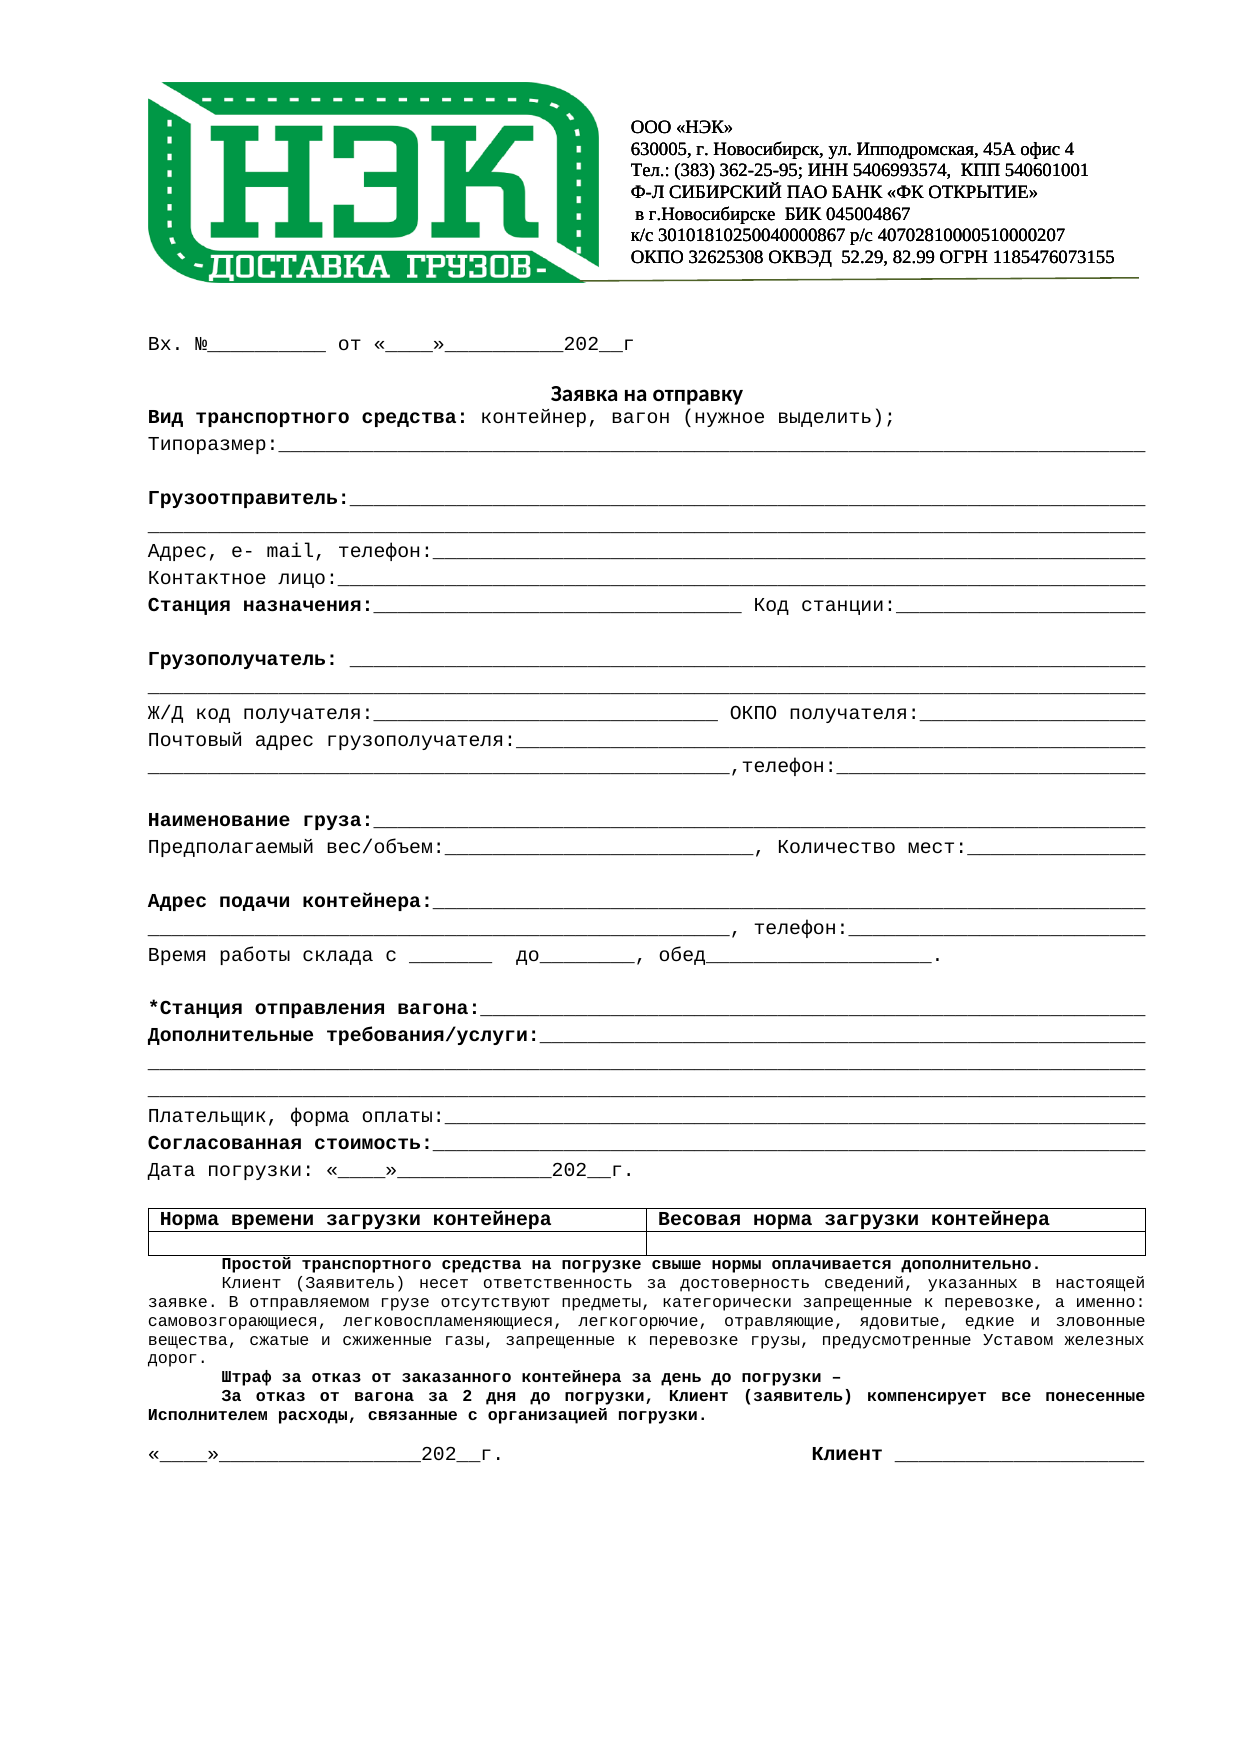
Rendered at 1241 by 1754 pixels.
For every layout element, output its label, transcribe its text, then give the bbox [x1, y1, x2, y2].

text Время работы склада с _______ до________, обед___________________. [148, 944, 1146, 967]
text Заявка на отправку [148, 379, 1146, 407]
text «____»_________________202__г. Клиент _____________________ [148, 1444, 1146, 1467]
text Дополнительные требования/услуги:___________________________________________________ [148, 1025, 1146, 1048]
text Грузоотправитель:___________________________________________________________________ [148, 488, 1146, 510]
text Клиент (Заявитель) несет ответственность за достоверность сведений, указанных в настоящей заявке. В отправляемом грузе отсутствуют предметы, категорически запрещенные к перевозке, а именно: самовозгорающиеся, легковоспламеняющиеся, легкогорючие, отравляющие, ядовитые, едкие и зловонные вещества, сжатые и сжиженные газы, запрещенные к перевозке грузы, предусмотренные Уставом железных дорог. [148, 1274, 1146, 1369]
text Грузополучатель: ___________________________________________________________________ [148, 649, 1146, 671]
text ____________________________________________________________________________________ [148, 514, 1146, 537]
text Вид транспортного средства: контейнер, вагон (нужное выделить); [148, 407, 1146, 429]
text Простой транспортного средства на погрузке свыше нормы оплачивается дополнительно. [148, 1256, 1146, 1274]
text Наименование груза:_________________________________________________________________ [148, 810, 1146, 833]
text За отказ от вагона за 2 дня до погрузки, Клиент (заявитель) компенсирует все понесенные Исполнителем расходы, связанные с организацией погрузки. [148, 1388, 1146, 1425]
text Адрес, е- mail, телефон:____________________________________________________________ [148, 541, 1146, 564]
text *Станция отправления вагона:________________________________________________________ [148, 998, 1146, 1021]
table_header Норма времени загрузки контейнера [149, 1209, 646, 1231]
text Штраф за отказ от заказанного контейнера за день до погрузки – [148, 1369, 1146, 1388]
text ________________________________________________________________________________________________________________________________________________________________________ [148, 1052, 1146, 1101]
table_cell [149, 1232, 646, 1254]
text Типоразмер:_________________________________________________________________________ [148, 434, 1146, 456]
text Адрес подачи контейнера:____________________________________________________________ [148, 891, 1146, 913]
text ____________________________________________________________________________________ [148, 676, 1146, 698]
text Вх. №__________ от «____»__________202__г [148, 334, 1146, 357]
picture [148, 82, 599, 283]
text Почтовый адрес грузополучателя:_____________________________________________________ [148, 729, 1146, 752]
table_header Весовая норма загрузки контейнера [647, 1209, 1145, 1231]
text Согласованная стоимость:____________________________________________________________ [148, 1133, 1146, 1155]
text _________________________________________________,телефон:__________________________ [148, 756, 1146, 779]
text Предполагаемый вес/объем:__________________________, Количество мест:_______________ [148, 837, 1146, 859]
text Ж/Д код получателя:_____________________________ ОКПО получателя:___________________ [148, 703, 1146, 725]
text Дата погрузки: «____»_____________202__г. [148, 1159, 1146, 1182]
table_cell [647, 1232, 1145, 1254]
text Контактное лицо:____________________________________________________________________ [148, 568, 1146, 591]
text Станция назначения:_______________________________ Код станции:_____________________ [148, 595, 1146, 618]
text _________________________________________________, телефон:_________________________ [148, 918, 1146, 940]
text Плательщик, форма оплаты:___________________________________________________________ [148, 1106, 1146, 1128]
